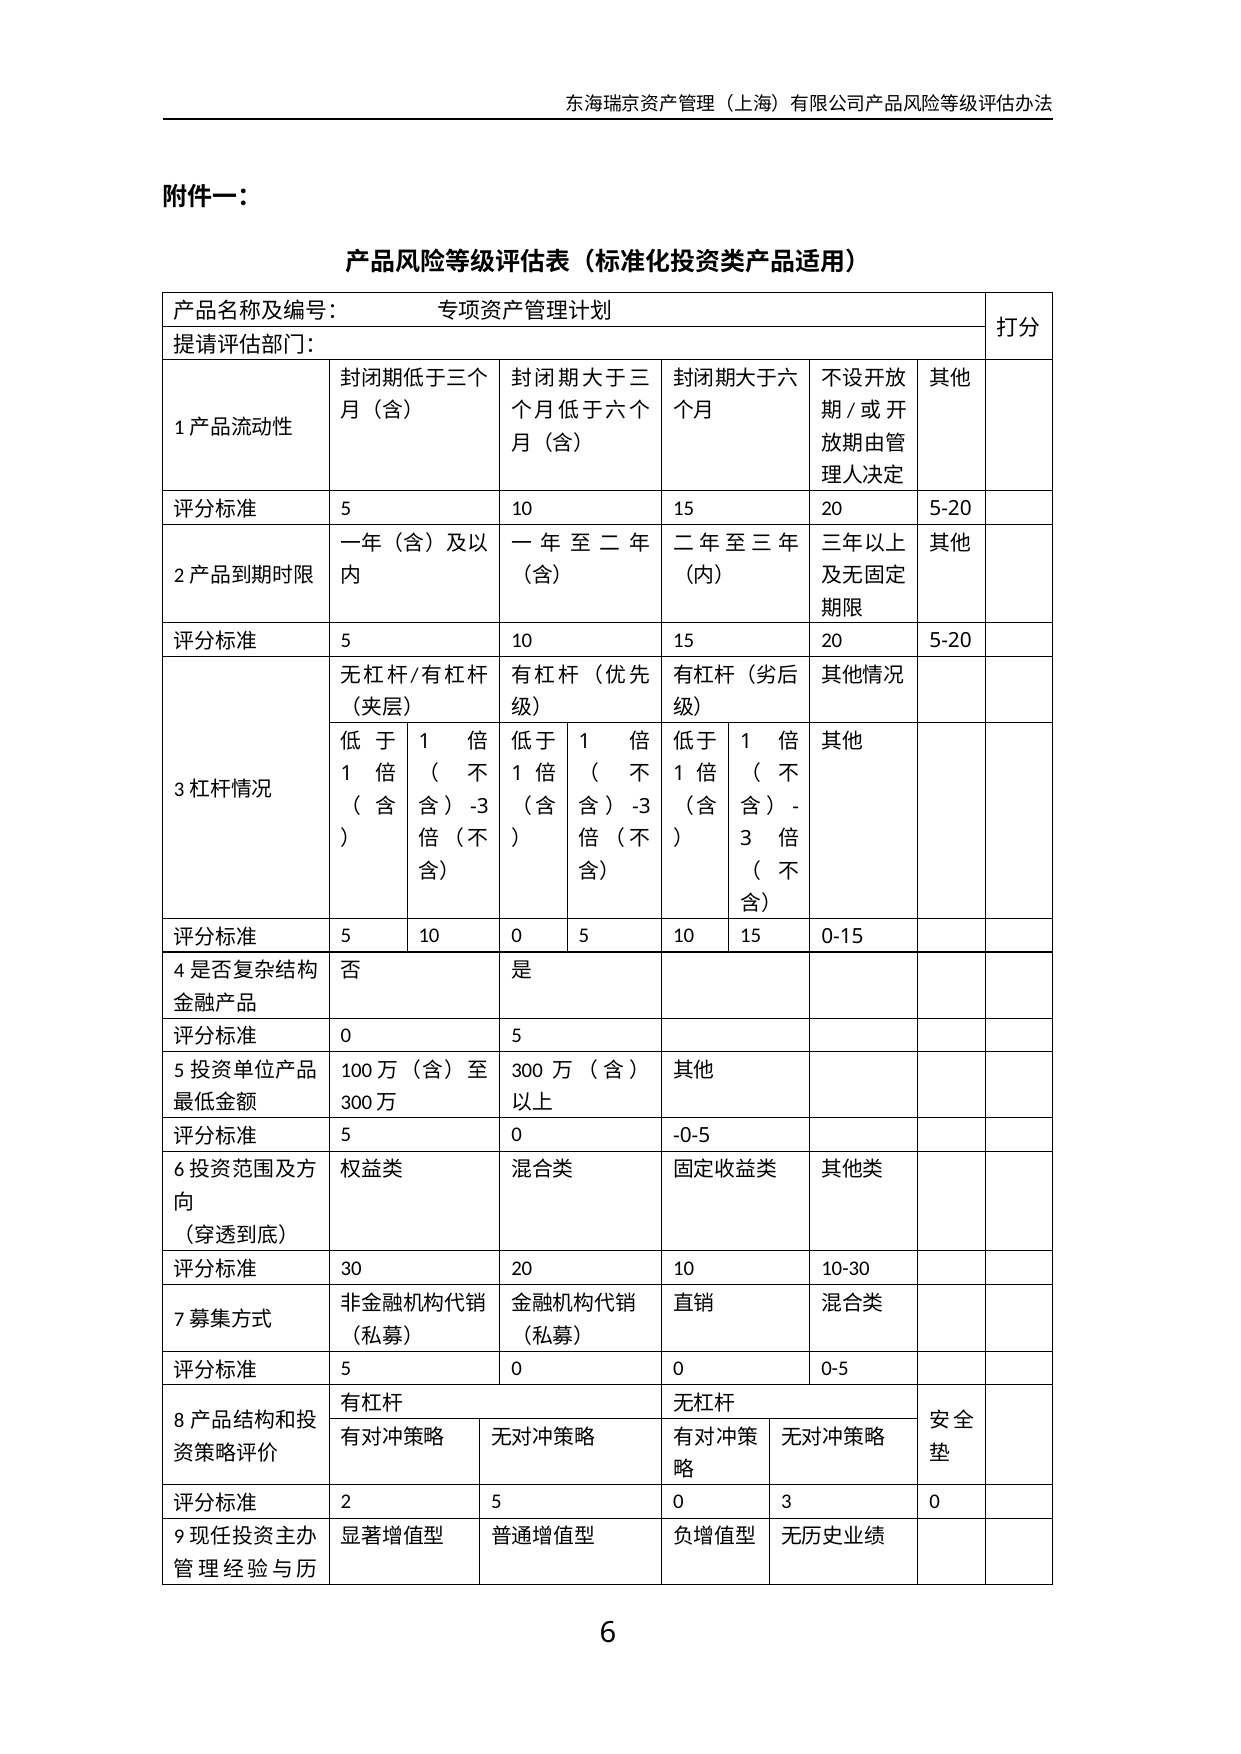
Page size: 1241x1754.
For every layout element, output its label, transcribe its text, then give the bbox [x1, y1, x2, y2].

table_cell 一年至二年（含） [500, 525, 661, 622]
table_cell 15 [662, 491, 809, 524]
table_cell [986, 1485, 1052, 1517]
table_cell 5 [330, 1118, 499, 1151]
table_cell 是 [500, 953, 661, 1017]
table_cell 30 [330, 1251, 499, 1284]
table_cell （穿透到底） [163, 1217, 329, 1250]
table_cell 评分标准 [163, 491, 329, 524]
table_cell 低于1倍（含） [500, 723, 567, 918]
table_cell 5 [500, 1019, 661, 1051]
table_cell 1倍（不含）-3倍（不含） [408, 723, 499, 918]
table_cell 10 [662, 1251, 809, 1284]
table_cell 金融机构代销 [500, 1285, 661, 1317]
table_cell 其他类 [810, 1152, 917, 1250]
table_cell 封闭期大于六个月 [662, 360, 809, 490]
table_cell [918, 953, 985, 1017]
table_cell [986, 1285, 1052, 1351]
table_cell 封闭期大于三个月低于六个月（含） [500, 360, 661, 490]
text 产品风险等级评估表（标准化投资类产品适用） [162, 227, 1053, 292]
table_cell [986, 1118, 1052, 1151]
table_cell 5 [330, 1352, 499, 1384]
table_cell 其他 [662, 1052, 809, 1117]
table_cell [986, 1251, 1052, 1284]
table_cell 评分标准 [163, 1352, 329, 1384]
table_cell [810, 1118, 917, 1151]
table_cell [986, 919, 1052, 951]
table_cell 封闭期低于三个月（含） [330, 360, 499, 490]
table_cell [918, 657, 985, 722]
table_cell 否 [330, 953, 499, 1017]
table_cell 2 产品到期时限 [163, 525, 329, 622]
table_cell [918, 919, 985, 951]
table_cell 5 [330, 623, 499, 656]
table_cell [986, 953, 1052, 1017]
table_cell 其他情况 [810, 657, 917, 722]
table_cell 低于1倍（含） [330, 723, 407, 918]
table_cell 100万（含）至300万 [330, 1052, 499, 1117]
table_cell [986, 360, 1052, 490]
table_cell [986, 723, 1052, 918]
table_cell 10 [662, 919, 728, 951]
table_cell 10 [500, 491, 661, 524]
table_cell 其他 [810, 723, 917, 918]
table_cell 提请评估部门： [163, 327, 985, 359]
table_cell 安全垫 [918, 1385, 985, 1484]
table_cell 评分标准 [163, 919, 329, 951]
table_cell 有杠杆（劣后级） [662, 657, 809, 722]
table_cell 固定收益类 [662, 1152, 809, 1250]
table_cell [918, 1052, 985, 1117]
table_cell 无杠杆/有杠杆（夹层） [330, 657, 499, 722]
table_cell [918, 1251, 985, 1284]
table_cell 二年至三年（内） [662, 525, 809, 622]
table_cell 评分标准 [163, 1019, 329, 1051]
table_cell 20 [810, 491, 917, 524]
table_cell 普通增值型 [480, 1519, 661, 1583]
table_cell （私募） [330, 1317, 499, 1351]
table_cell 0 [330, 1019, 499, 1051]
table_cell 有对冲策略 [330, 1419, 479, 1484]
table_cell 低于1倍（含） [662, 723, 728, 918]
table_cell 3 杠杆情况 [163, 657, 329, 918]
table_cell [918, 1118, 985, 1151]
table_cell 1倍（不含）-3倍（不含） [729, 723, 809, 918]
table_cell 20 [810, 623, 917, 656]
table_cell [986, 1519, 1052, 1583]
table_cell 5 [330, 491, 499, 524]
table_cell [986, 1052, 1052, 1117]
table_cell 其他 [918, 360, 985, 490]
table_cell 评分标准 [163, 1251, 329, 1284]
table_cell 无杠杆 [662, 1385, 917, 1418]
table_cell 1倍（不含）-3倍（不含） [568, 723, 661, 918]
text 附件一： [162, 162, 1053, 227]
table_cell 4 是否复杂结构金融产品 [163, 953, 329, 1017]
table_cell 5-20 [918, 491, 985, 524]
table_cell [918, 1285, 985, 1351]
table_cell （私募） [500, 1317, 661, 1351]
table_cell 7 募集方式 [163, 1285, 329, 1351]
table_header 打分 [986, 293, 1052, 359]
table_cell [810, 1052, 917, 1117]
table_cell 负增值型 [662, 1519, 769, 1583]
table_cell -0-5 [662, 1118, 809, 1151]
table_cell 无历史业绩 [770, 1519, 917, 1583]
table_cell 1 产品流动性 [163, 360, 329, 490]
table_cell 2 [330, 1485, 479, 1517]
table_cell [986, 525, 1052, 622]
table_cell 0 [662, 1485, 769, 1517]
table_cell [918, 1352, 985, 1384]
table_cell [918, 1019, 985, 1051]
table_cell 0-15 [810, 919, 917, 951]
table_cell 直销 [662, 1285, 809, 1351]
table_cell 三年以上及无固定期限 [810, 525, 917, 622]
table_cell 10 [500, 623, 661, 656]
table_cell [986, 1352, 1052, 1384]
table_cell [918, 1519, 985, 1583]
table_cell 权益类 [330, 1152, 499, 1250]
table_cell 5 [480, 1485, 661, 1517]
table_cell 5 [568, 919, 661, 951]
table_cell [986, 623, 1052, 656]
table_cell [986, 1152, 1052, 1250]
table_cell 混合类 [810, 1285, 917, 1351]
table_cell 混合类 [500, 1152, 661, 1250]
table_cell 6投资范围及方向 [163, 1152, 329, 1217]
table_cell 0 [500, 1118, 661, 1151]
table_cell 0 [500, 919, 567, 951]
table_cell 10 [408, 919, 499, 951]
table_cell 一年（含）及以内 [330, 525, 499, 622]
table_cell [810, 1019, 917, 1051]
table_cell 3 [770, 1485, 917, 1517]
table_cell 不设开放期/或开放期由管理人决定 [810, 360, 917, 490]
table_cell 0 [662, 1352, 809, 1384]
table_cell 15 [662, 623, 809, 656]
table_cell 评分标准 [163, 623, 329, 656]
table_cell 无对冲策略 [770, 1419, 917, 1484]
table_cell 有杠杆 [330, 1385, 661, 1418]
table_cell 5 投资单位产品最低金额 [163, 1052, 329, 1117]
table_cell [986, 1385, 1052, 1484]
table_cell 8 产品结构和投资策略评价 [163, 1385, 329, 1484]
table_cell 评分标准 [163, 1118, 329, 1151]
table_cell [986, 491, 1052, 524]
table_cell 评分标准 [163, 1485, 329, 1517]
table_cell [986, 1019, 1052, 1051]
table_cell [986, 657, 1052, 722]
table_cell 9现任投资主办管理经验与历史业绩评价 [163, 1519, 329, 1583]
table_cell 0-5 [810, 1352, 917, 1384]
table_cell 20 [500, 1251, 661, 1284]
table_cell 300万（含）以上 [500, 1052, 661, 1117]
table_cell [662, 953, 809, 1017]
table_cell 10-30 [810, 1251, 917, 1284]
table_cell 5-20 [918, 623, 985, 656]
table_cell 15 [729, 919, 809, 951]
table_cell [918, 723, 985, 918]
table_cell 0 [500, 1352, 661, 1384]
table_cell 其他 [918, 525, 985, 622]
table_cell 有杠杆（优先级） [500, 657, 661, 722]
table_cell 非金融机构代销 [330, 1285, 499, 1317]
table_cell [918, 1152, 985, 1250]
table_cell [662, 1019, 809, 1051]
table_cell 有对冲策略 [662, 1419, 769, 1484]
table_header 产品名称及编号： 专项资产管理计划 [163, 293, 985, 326]
table_cell 5 [330, 919, 407, 951]
table_cell [810, 953, 917, 1017]
table_cell 无对冲策略 [480, 1419, 661, 1484]
table_cell 显著增值型 [330, 1519, 479, 1583]
table_cell 0 [918, 1485, 985, 1517]
